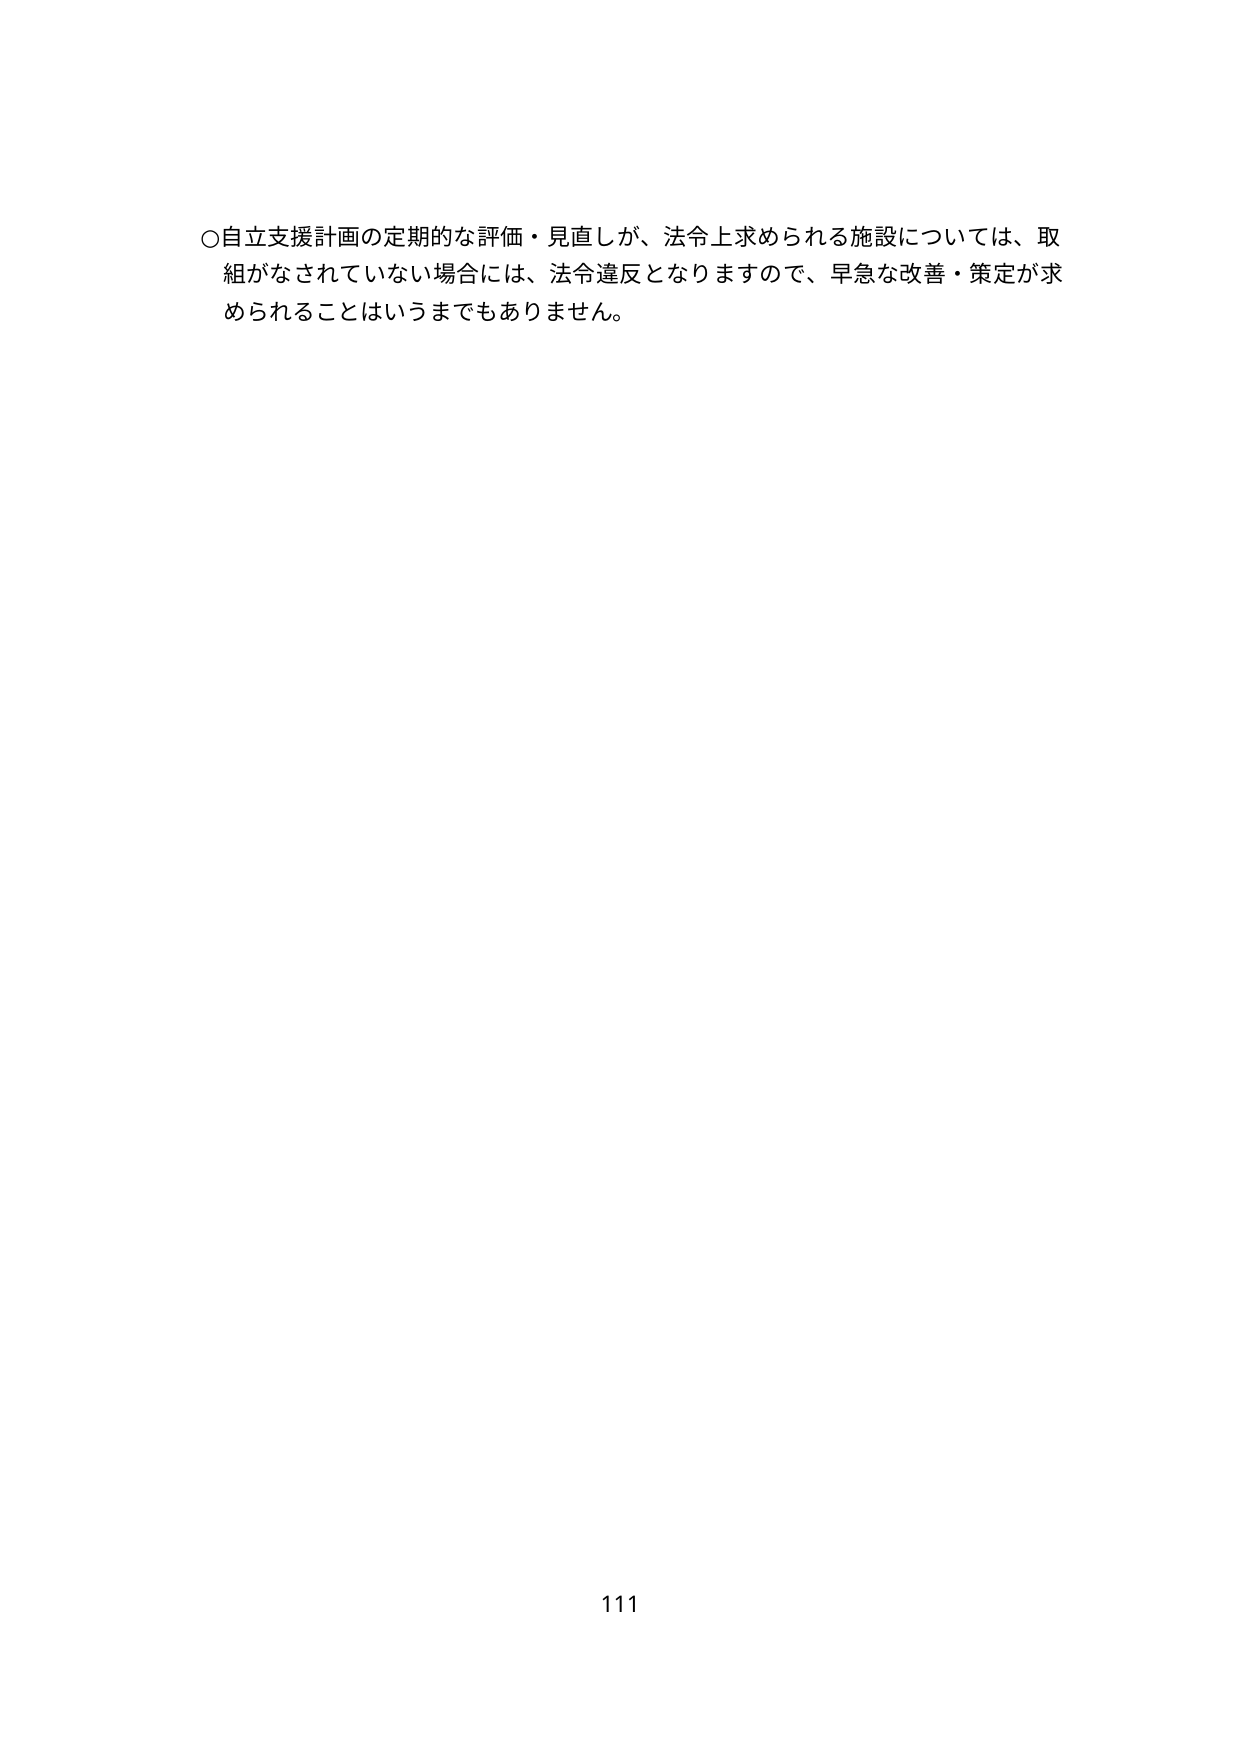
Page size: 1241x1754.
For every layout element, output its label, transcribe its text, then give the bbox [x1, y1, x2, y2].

text ○自立支援計画の定期的な評価・見直しが、法令上求められる施設については、取組がなされていない場合には、法令違反となりますので、早急な改善・策定が求められることはいうまでもありません。 [200, 217, 1063, 329]
